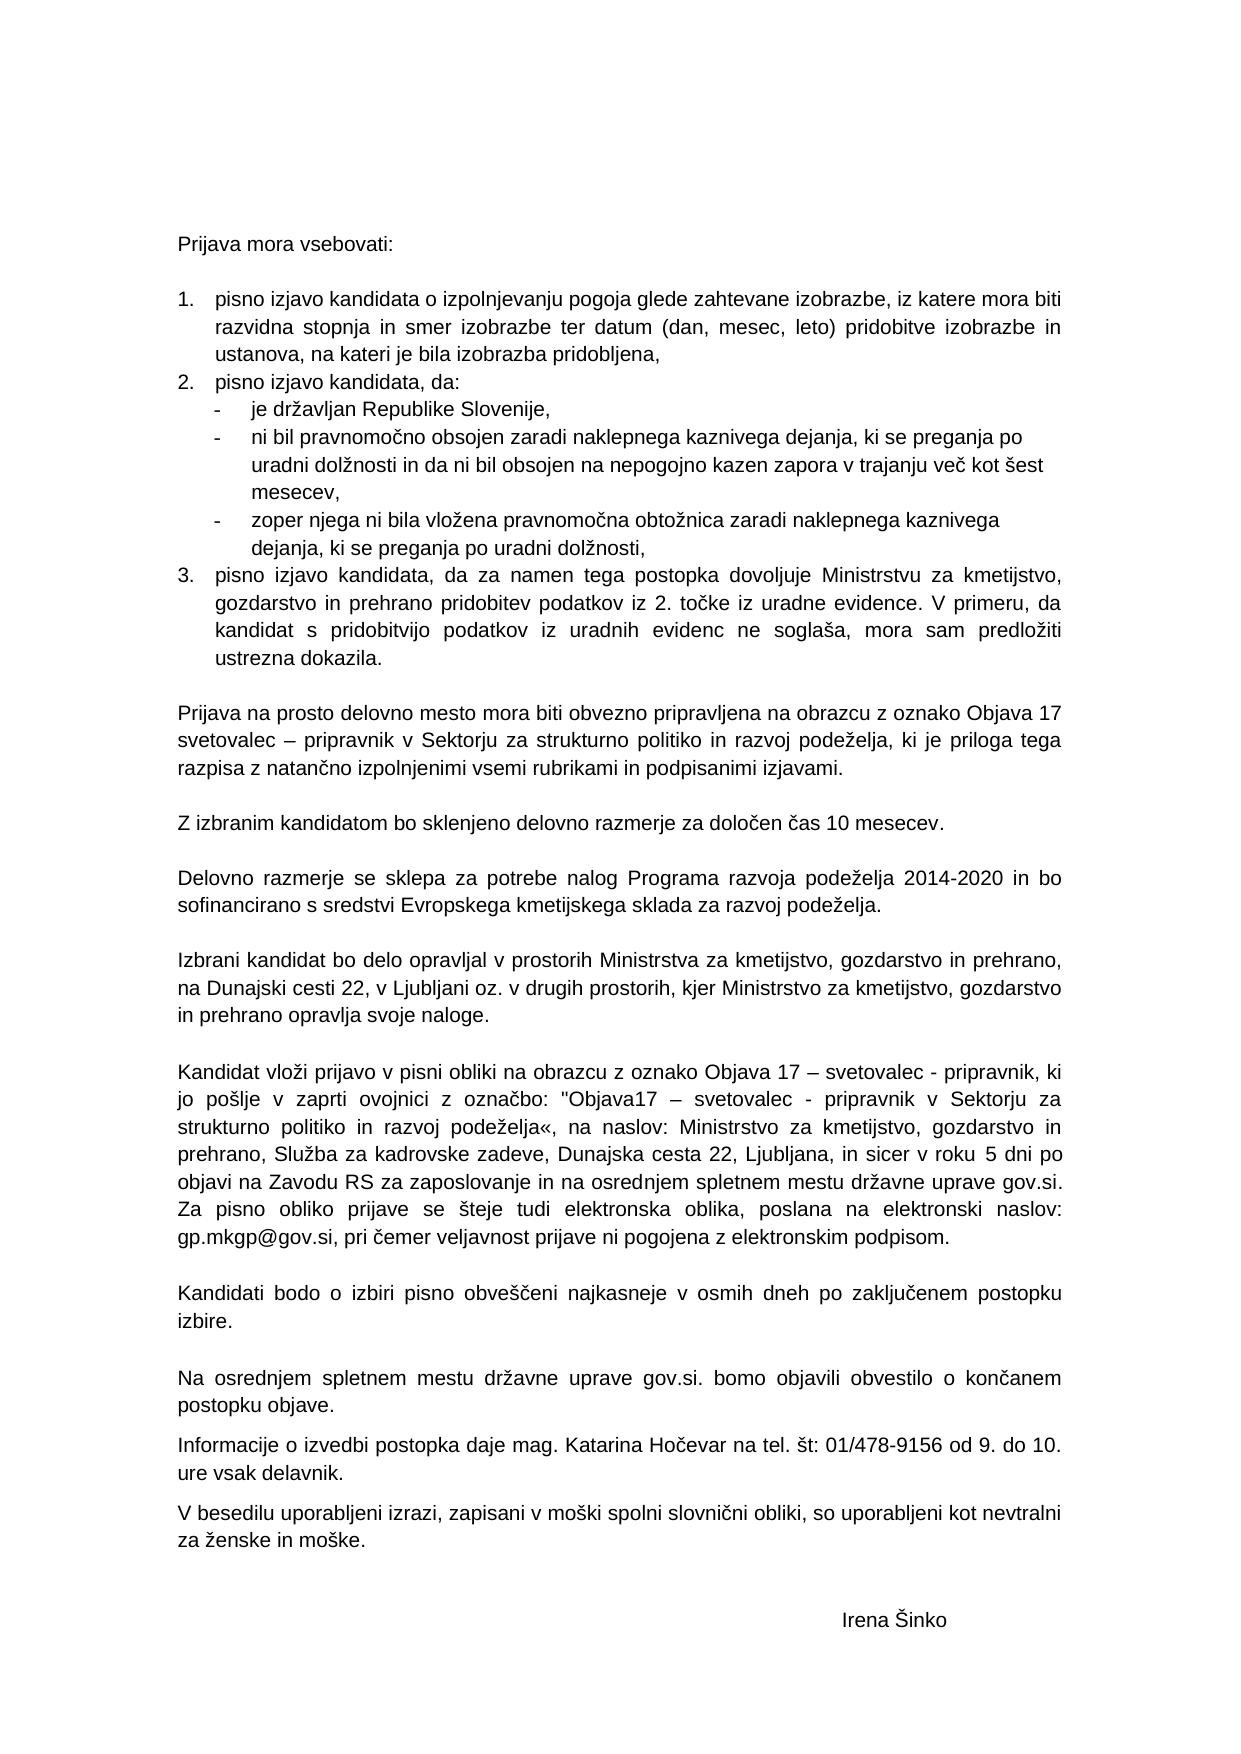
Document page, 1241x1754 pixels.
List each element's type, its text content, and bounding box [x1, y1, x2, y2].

text Kandidati bodo o izbiri pisno obveščeni najkasneje v osmih dneh po zaključenem postopku izbire. [177, 1281, 1063, 1333]
text Izbrani kandidat bo delo opravljal v prostorih Ministrstva za kmetijstvo, gozdarstvo in prehrano, na Dunajski cesti 22, v Ljubljani oz. v drugih prostorih, kjer Ministrstvo za kmetijstvo, gozdarstvo in prehrano opravlja svoje naloge. [177, 948, 1063, 1027]
list je državljan Republike Slovenije, [213, 397, 1063, 421]
text Kandidat vloži prijavo v pisni obliki na obrazcu z oznako Objava 17 – svetovalec - pripravnik, ki jo pošlje v zaprti ovojnici z označbo: "Objava17 – svetovalec - pripravnik v Sektorju za strukturno politiko in razvoj podeželja«, na naslov: Ministrstvo za kmetijstvo, gozdarstvo in prehrano, Služba za kadrovske zadeve, Dunajska cesta 22, Ljubljana, in sicer v roku 5 dni po objavi na Zavodu RS za zaposlovanje in na osrednjem spletnem mestu državne uprave gov.si. Za pisno obliko prijave se šteje tudi elektronska oblika, poslana na elektronski naslov: gp.mkgp@gov.si, pri čemer veljavnost prijave ni pogojena z elektronskim podpisom. [177, 1059, 1063, 1248]
list ni bil pravnomočno obsojen zaradi naklepnega kaznivega dejanja, ki se preganja po uradni dolžnosti in da ni bil obsojen na nepogojno kazen zapora v trajanju več kot šest mesecev, [213, 425, 1063, 504]
text Informacije o izvedbi postopka daje mag. Katarina Hočevar na tel. št: 01/478-9156 od 9. do 10. ure vsak delavnik. [177, 1433, 1063, 1484]
text Delovno razmerje se sklepa za potrebe nalog Programa razvoja podeželja 2014-2020 in bo sofinancirano s sredstvi Evropskega kmetijskega sklada za razvoj podeželja. [177, 865, 1063, 917]
text Na osrednjem spletnem mestu državne uprave gov.si. bomo objavili obvestilo o končanem postopku objave. [177, 1365, 1063, 1417]
list zoper njega ni bila vložena pravnomočna obtožnica zaradi naklepnega kaznivega dejanja, ki se preganja po uradni dolžnosti, [213, 508, 1063, 559]
text Irena Šinko [842, 1608, 1063, 1632]
text Z izbranim kandidatom bo sklenjeno delovno razmerje za določen čas 10 mesecev. [177, 783, 1063, 834]
list pisno izjavo kandidata, da za namen tega postopka dovoljuje Ministrstvu za kmetijstvo, gozdarstvo in prehrano pridobitev podatkov iz 2. točke iz uradne evidence. V primeru, da kandidat s pridobitvijo podatkov iz uradnih evidenc ne soglaša, mora sam predložiti ustrezna dokazila. [177, 563, 1063, 669]
list pisno izjavo kandidata, da: [177, 370, 1063, 394]
text Prijava na prosto delovno mesto mora biti obvezno pripravljena na obrazcu z oznako Objava 17 svetovalec – pripravnik v Sektorju za strukturno politiko in razvoj podeželja, ki je priloga tega razpisa z natančno izpolnjenimi vsemi rubrikami in podpisanimi izjavami. [177, 700, 1063, 779]
text V besedilu uporabljeni izrazi, zapisani v moški spolni slovnični obliki, so uporabljeni kot nevtralni za ženske in moške. [177, 1500, 1063, 1552]
text Prijava mora vsebovati: [177, 232, 1063, 256]
list pisno izjavo kandidata o izpolnjevanju pogoja glede zahtevane izobrazbe, iz katere mora biti razvidna stopnja in smer izobrazbe ter datum (dan, mesec, leto) pridobitve izobrazbe in ustanova, na kateri je bila izobrazba pridobljena, [177, 287, 1063, 366]
